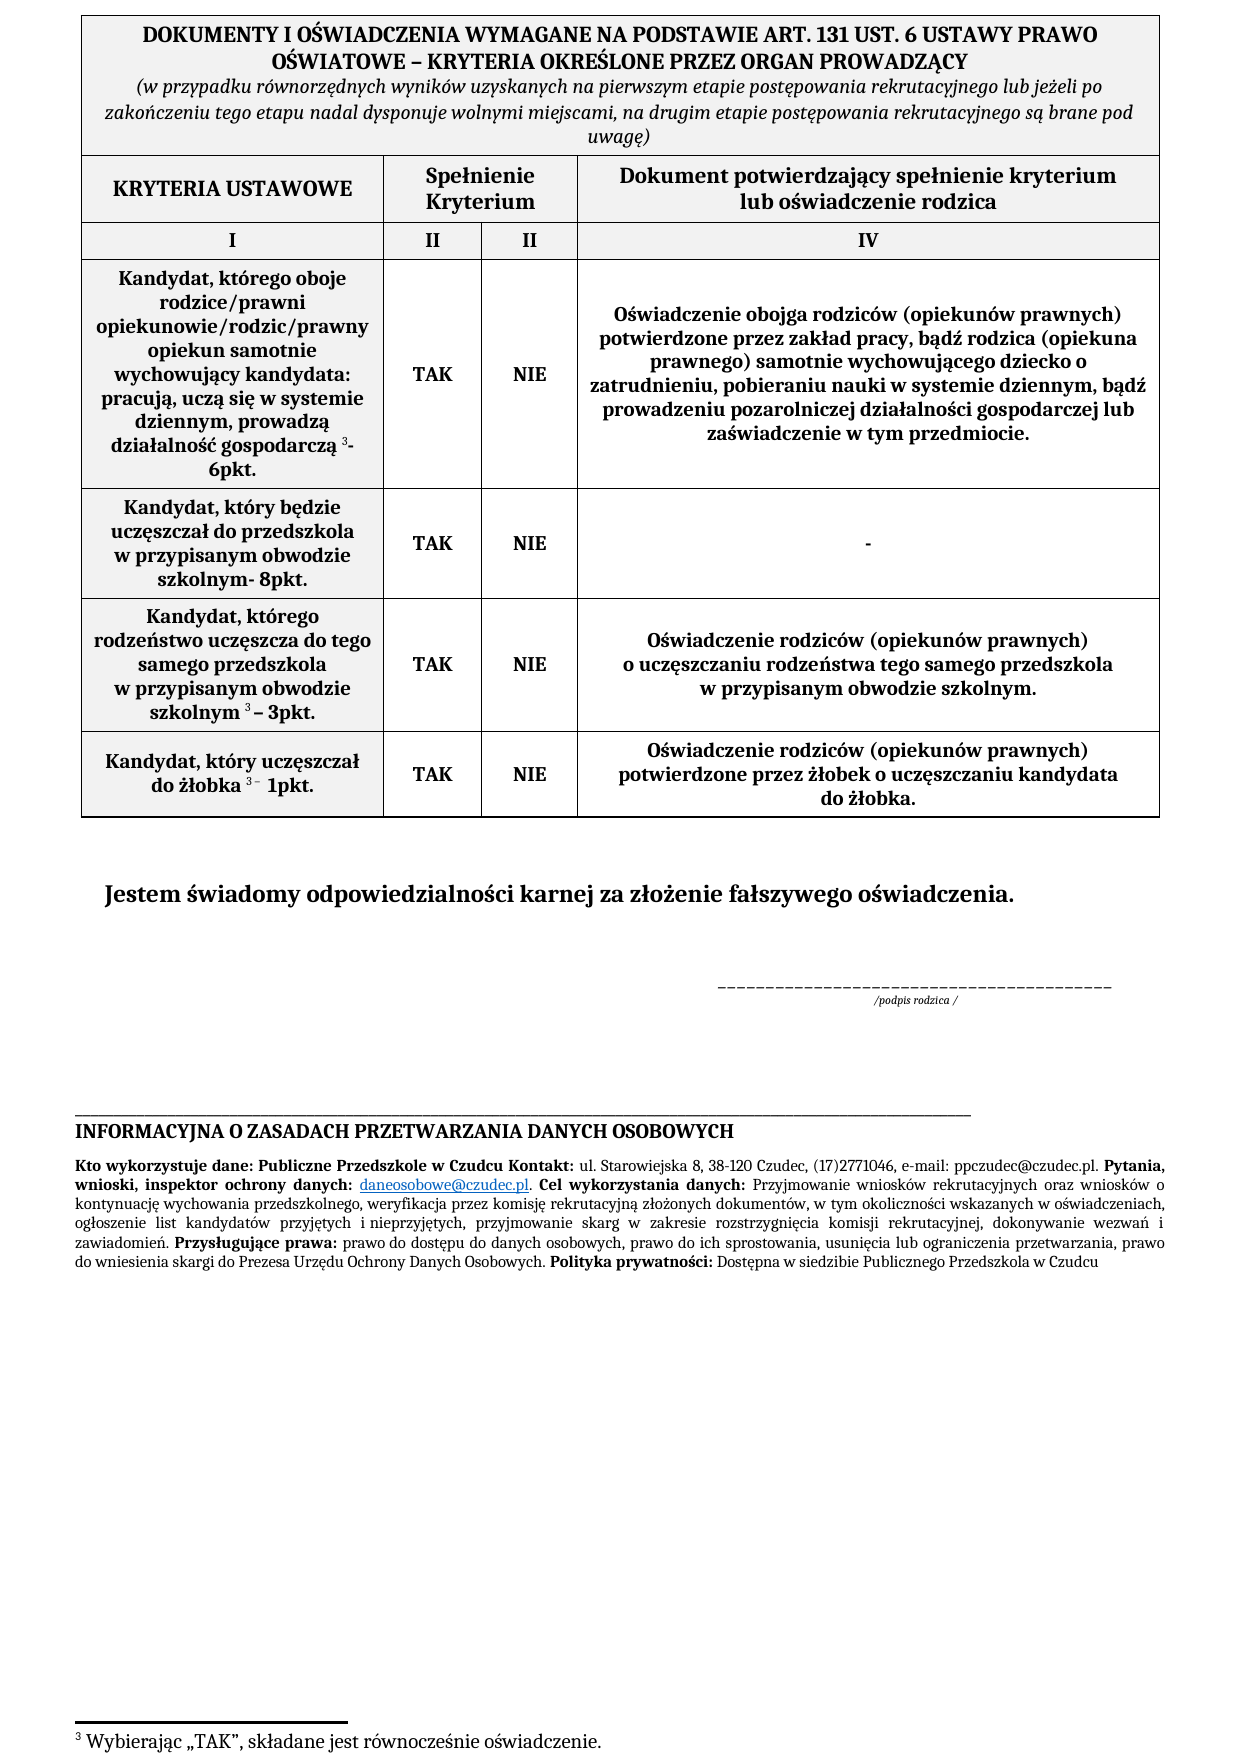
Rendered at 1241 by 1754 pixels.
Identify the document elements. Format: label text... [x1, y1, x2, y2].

text INFORMACYJNA O ZASADACH PRZETWARZANIA DANYCH OSOBOWYCH [45, 1120, 1165, 1144]
table_cell TAK [384, 599, 481, 731]
table_cell Kandydat, który uczęszczał do żłobka 3 – 1pkt. [82, 732, 383, 816]
table_cell NIE [482, 260, 577, 488]
table_cell NIE [482, 489, 577, 598]
table_cell TAK [384, 489, 481, 598]
table_header DOKUMENTY I OŚWIADCZENIA WYMAGANE NA PODSTAWIE ART. 131 UST. 6 USTAWY PRAWO OŚWIATOWE – KRYTERIA OKREŚLONE PRZEZ ORGAN PROWADZĄCY (w przypadku równorzędnych wyników uzyskanych na pierwszym etapie postępowania rekrutacyjnego lub jeżeli po zakończeniu tego etapu nadal dysponuje wolnymi miejscami, na drugim etapie postępowania rekrutacyjnego są brane pod uwagę) [82, 16, 1159, 155]
table_cell I [82, 223, 383, 259]
text Jestem świadomy odpowiedzialności karnej za złożenie fałszywego oświadczenia. [104, 879, 1138, 908]
table_cell Kandydat, który będzie uczęszczał do przedszkola w przypisanym obwodzie szkolnym- 8pkt. [82, 489, 383, 598]
table_cell NIE [482, 732, 577, 816]
table_cell Oświadczenie obojga rodziców (opiekunów prawnych) potwierdzone przez zakład pracy, bądź rodzica (opiekuna prawnego) samotnie wychowującego dziecko o zatrudnieniu, pobieraniu nauki w systemie dziennym, bądź prowadzeniu pozarolniczej działalności gospodarczej lub zaświadczenie w tym przedmiocie. [578, 260, 1159, 488]
table_cell Oświadczenie rodziców (opiekunów prawnych) o uczęszczaniu rodzeństwa tego samego przedszkola w przypisanym obwodzie szkolnym. [578, 599, 1159, 731]
list _________________________________________ /podpis rodzica / [666, 967, 1168, 1017]
table_cell TAK [384, 732, 481, 816]
text ____________________________________________________________________________________________________________________ [45, 1096, 1165, 1120]
text Kto wykorzystuje dane: Publiczne Przedszkole w Czudcu Kontakt: ul. Starowiejska 8, 38-120 Czudec, (17)2771046, e-mail: ppczudec@czudec.pl. Pytania, wnioski, inspektor ochrony danych: daneosobowe@czudec.pl. Cel wykorzystania danych: Przyjmowanie wniosków rekrutacyjnych oraz wniosków o kontynuację wychowania przedszkolnego, weryfikacja przez komisję rekrutacyjną złożonych dokumentów, w tym okoliczności wskazanych w oświadczeniach, ogłoszenie list kandydatów przyjętych i nieprzyjętych, przyjmowanie skarg w zakresie rozstrzygnięcia komisji rekrutacyjnej, dokonywanie wezwań i zawiadomień. Przysługujące prawa: prawo do dostępu do danych osobowych, prawo do ich sprostowania, usunięcia lub ograniczenia przetwarzania, prawo do wniesienia skargi do Prezesa Urzędu Ochrony Danych Osobowych. Polityka prywatności: Dostępna w siedzibie Publicznego Przedszkola w Czudcu [75, 1156, 1165, 1271]
table_cell IV [578, 223, 1159, 259]
table_cell II [384, 223, 481, 259]
table_cell - [578, 489, 1159, 598]
table_cell TAK [384, 260, 481, 488]
table_cell II [482, 223, 577, 259]
table_cell Oświadczenie rodziców (opiekunów prawnych) potwierdzone przez żłobek o uczęszczaniu kandydata do żłobka. [578, 732, 1159, 816]
table_cell Spełnienie Kryterium [384, 156, 577, 222]
table_cell Dokument potwierdzający spełnienie kryterium lub oświadczenie rodzica [578, 156, 1159, 222]
table_cell KRYTERIA USTAWOWE [82, 156, 383, 222]
table_cell Kandydat, którego rodzeństwo uczęszcza do tego samego przedszkola w przypisanym obwodzie szkolnym 3 – 3pkt. [82, 599, 383, 731]
table_cell NIE [482, 599, 577, 731]
table_cell Kandydat, którego oboje rodzice/prawni opiekunowie/rodzic/prawny opiekun samotnie wychowujący kandydata: pracują, uczą się w systemie dziennym, prowadzą działalność gospodarczą - 6pkt. [82, 260, 383, 488]
